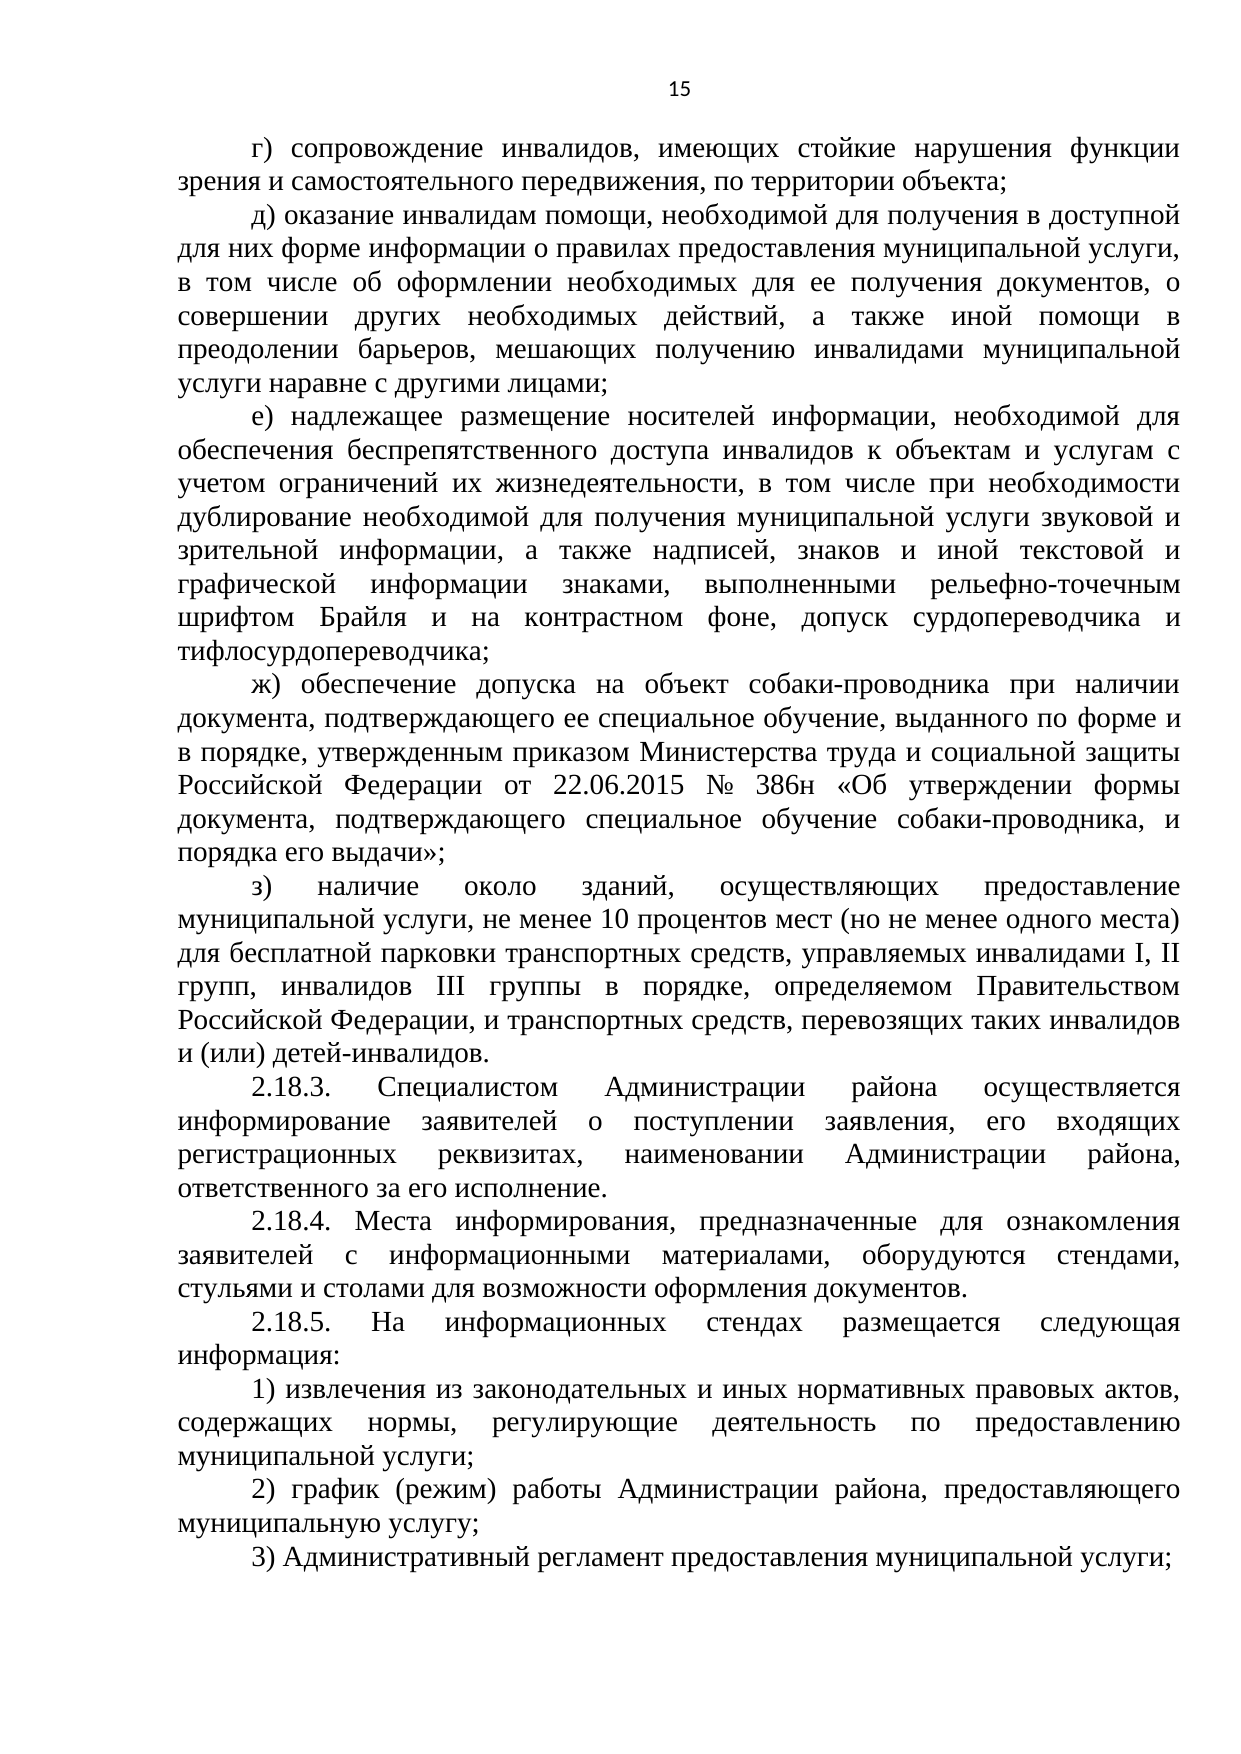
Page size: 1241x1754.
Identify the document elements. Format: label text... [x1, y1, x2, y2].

text 3) Административный регламент предоставления муниципальной услуги; [177, 1539, 1181, 1572]
text 1) извлечения из законодательных и иных нормативных правовых актов, содержащих нормы, регулирующие деятельность по предоставлению муниципальной услуги; [177, 1371, 1181, 1472]
text е) надлежащее размещение носителей информации, необходимой для обеспечения беспрепятственного доступа инвалидов к объектам и услугам с учетом ограничений их жизнедеятельности, в том числе при необходимости дублирование необходимой для получения муниципальной услуги звуковой и зрительной информации, а также надписей, знаков и иной текстовой и графической информации знаками, выполненными рельефно-точечным шрифтом Брайля и на контрастном фоне, допуск сурдопереводчика и тифлосурдопереводчика; [177, 398, 1181, 667]
text ж) обеспечение допуска на объект собаки-проводника при наличии документа, подтверждающего ее специальное обучение, выданного по форме и в порядке, утвержденным приказом Министерства труда и социальной защиты Российской Федерации от 22.06.2015 № 386н «Об утверждении формы документа, подтверждающего специальное обучение собаки-проводника, и порядка его выдачи»; [177, 667, 1181, 868]
text 2) график (режим) работы Администрации района, предоставляющего муниципальную услугу; [177, 1472, 1181, 1539]
text 2.18.3. Специалистом Администрации района осуществляется информирование заявителей о поступлении заявления, его входящих регистрационных реквизитах, наименовании Администрации района, ответственного за его исполнение. [177, 1069, 1181, 1203]
text 2.18.4. Места информирования, предназначенные для ознакомления заявителей с информационными материалами, оборудуются стендами, стульями и столами для возможности оформления документов. [177, 1203, 1181, 1304]
text з) наличие около зданий, осуществляющих предоставление муниципальной услуги, не менее 10 процентов мест (но не менее одного места) для бесплатной парковки транспортных средств, управляемых инвалидами I, II групп, инвалидов III группы в порядке, определяемом Правительством Российской Федерации, и транспортных средств, перевозящих таких инвалидов и (или) детей-инвалидов. [177, 868, 1181, 1069]
text д) оказание инвалидам помощи, необходимой для получения в доступной для них форме информации о правилах предоставления муниципальной услуги, в том числе об оформлении необходимых для ее получения документов, о совершении других необходимых действий, а также иной помощи в преодолении барьеров, мешающих получению инвалидами муниципальной услуги наравне с другими лицами; [177, 197, 1181, 398]
text г) сопровождение инвалидов, имеющих стойкие нарушения функции зрения и самостоятельного передвижения, по территории объекта; [177, 130, 1181, 197]
text 2.18.5. На информационных стендах размещается следующая информация: [177, 1304, 1181, 1371]
